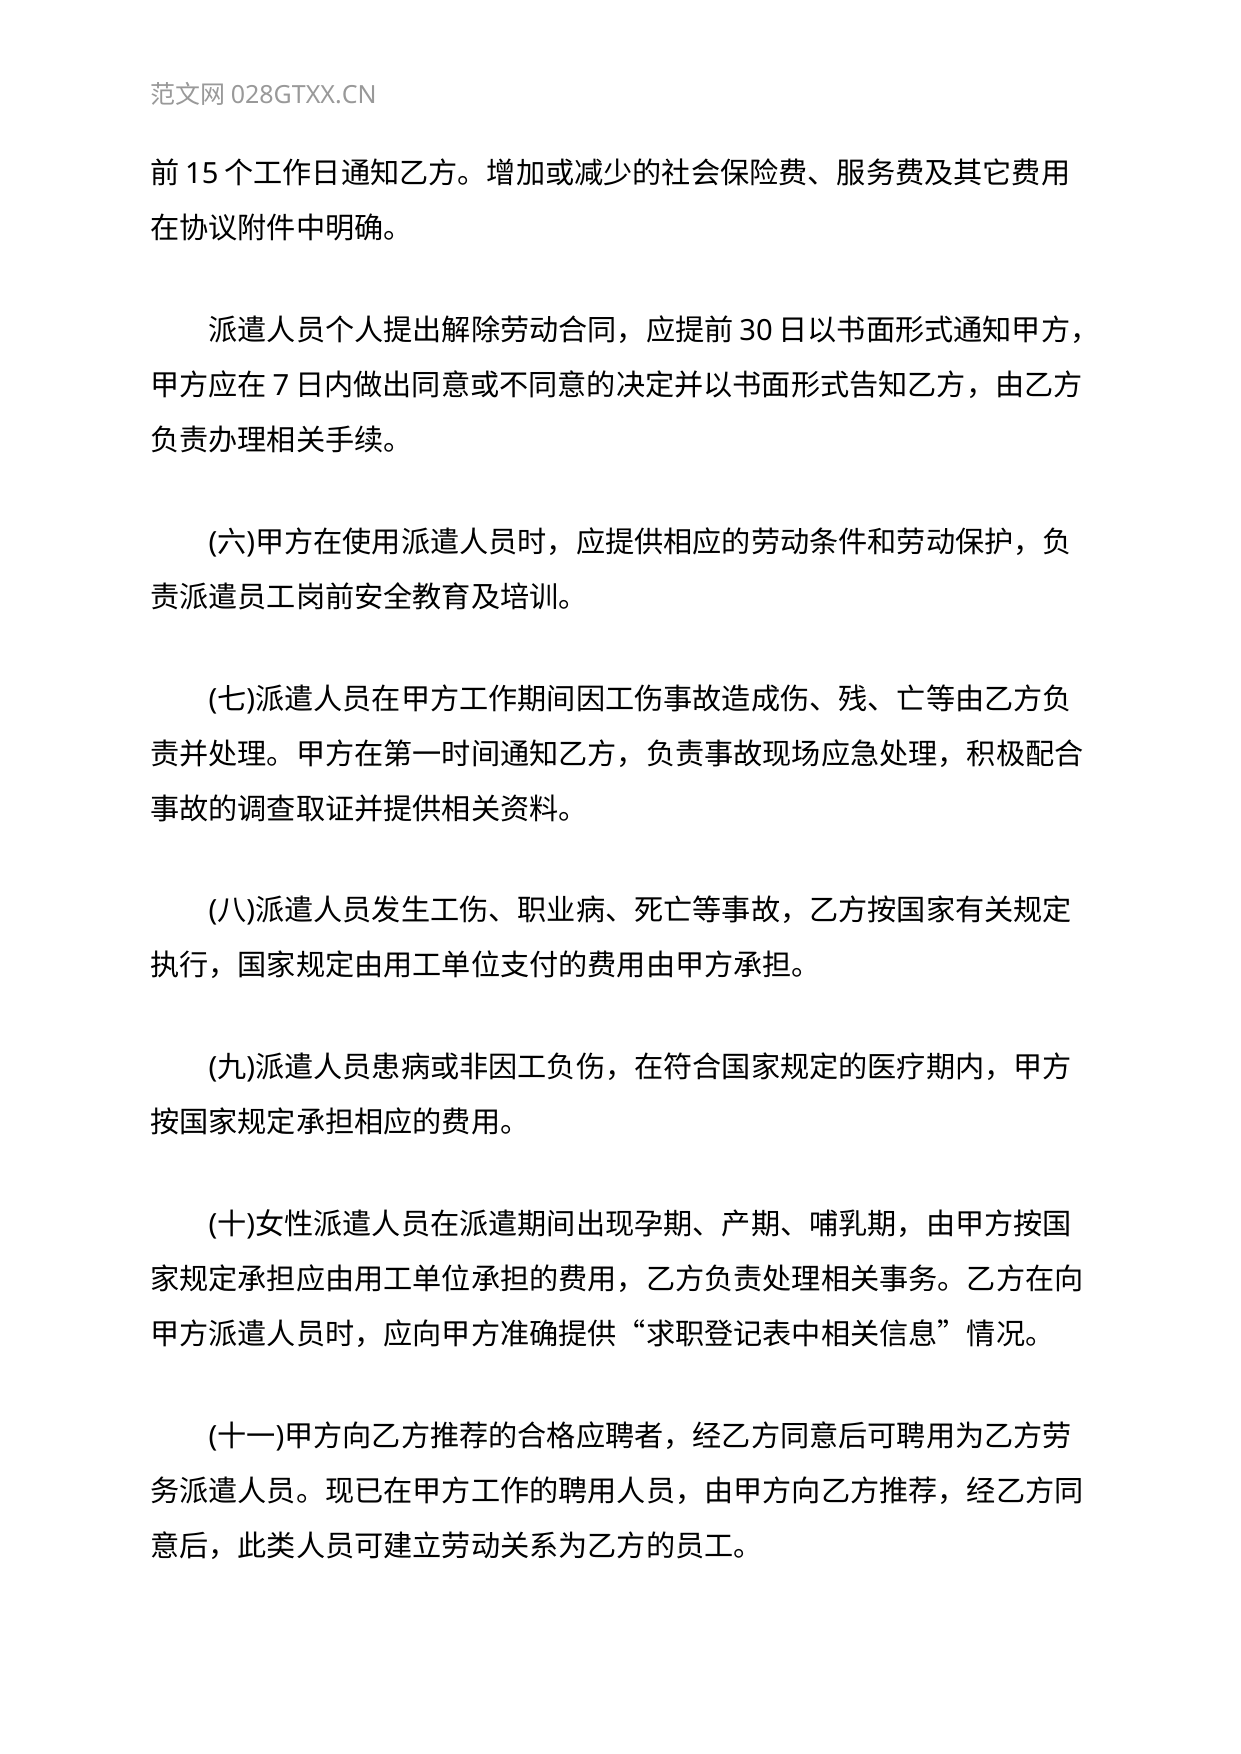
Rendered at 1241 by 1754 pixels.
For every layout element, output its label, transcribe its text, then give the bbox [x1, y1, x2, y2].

text 派遣人员个人提出解除劳动合同，应提前30日以书面形式通知甲方，甲方应在7日内做出同意或不同意的决定并以书面形式告知乙方，由乙方负责办理相关手续。 [150, 307, 1090, 459]
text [150, 150, 1090, 247]
text (九)派遣人员患病或非因工负伤，在符合国家规定的医疗期内，甲方按国家规定承担相应的费用。 [150, 1044, 1090, 1141]
text (八)派遣人员发生工伤、职业病、死亡等事故，乙方按国家有关规定执行，国家规定由用工单位支付的费用由甲方承担。 [150, 887, 1090, 984]
text (十)女性派遣人员在派遣期间出现孕期、产期、哺乳期，由甲方按国家规定承担应由用工单位承担的费用，乙方负责处理相关事务。乙方在向甲方派遣人员时，应向甲方准确提供“求职登记表中相关信息”情况。 [150, 1201, 1090, 1353]
text (六)甲方在使用派遣人员时，应提供相应的劳动条件和劳动保护，负责派遣员工岗前安全教育及培训。 [150, 518, 1090, 616]
text (七)派遣人员在甲方工作期间因工伤事故造成伤、残、亡等由乙方负责并处理。甲方在第一时间通知乙方，负责事故现场应急处理，积极配合事故的调查取证并提供相关资料。 [150, 675, 1090, 827]
text (十一)甲方向乙方推荐的合格应聘者，经乙方同意后可聘用为乙方劳务派遣人员。现已在甲方工作的聘用人员，由甲方向乙方推荐，经乙方同意后，此类人员可建立劳动关系为乙方的员工。 [150, 1412, 1090, 1564]
